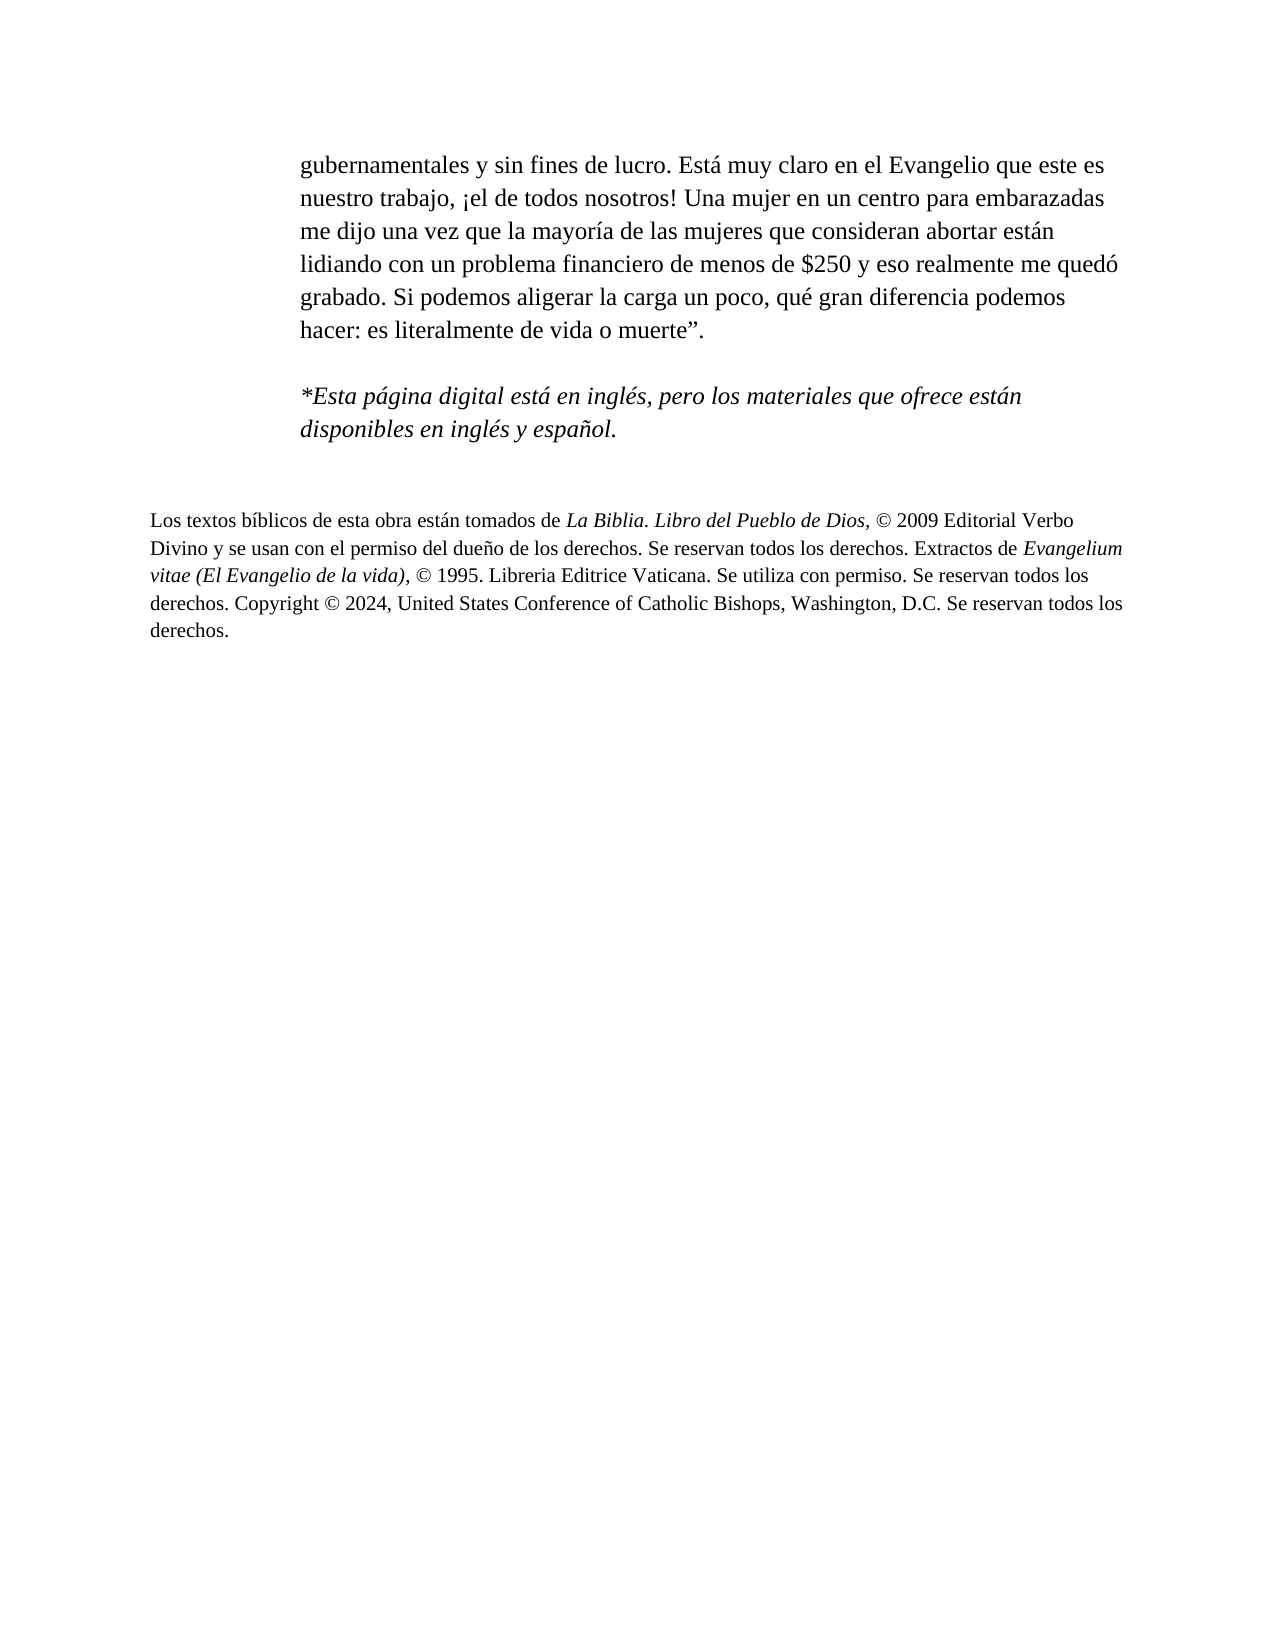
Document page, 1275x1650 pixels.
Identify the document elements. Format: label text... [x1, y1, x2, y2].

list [300, 150, 1125, 344]
text *Esta página digital está en inglés, pero los materiales que ofrece están disponibles en inglés y español. [300, 381, 1125, 443]
text Los textos bíblicos de esta obra están tomados de La Biblia. Libro del Pueblo de Dios, © 2009 Editorial Verbo Divino y se usan con el permiso del dueño de los derechos. Se reservan todos los derechos. Extractos de Evangelium vitae (El Evangelio de la vida), © 1995. Libreria Editrice Vaticana. Se utiliza con permiso. Se reservan todos los derechos. Copyright © 2024, United States Conference of Catholic Bishops, Washington, D.C. Se reservan todos los derechos. [150, 508, 1125, 642]
